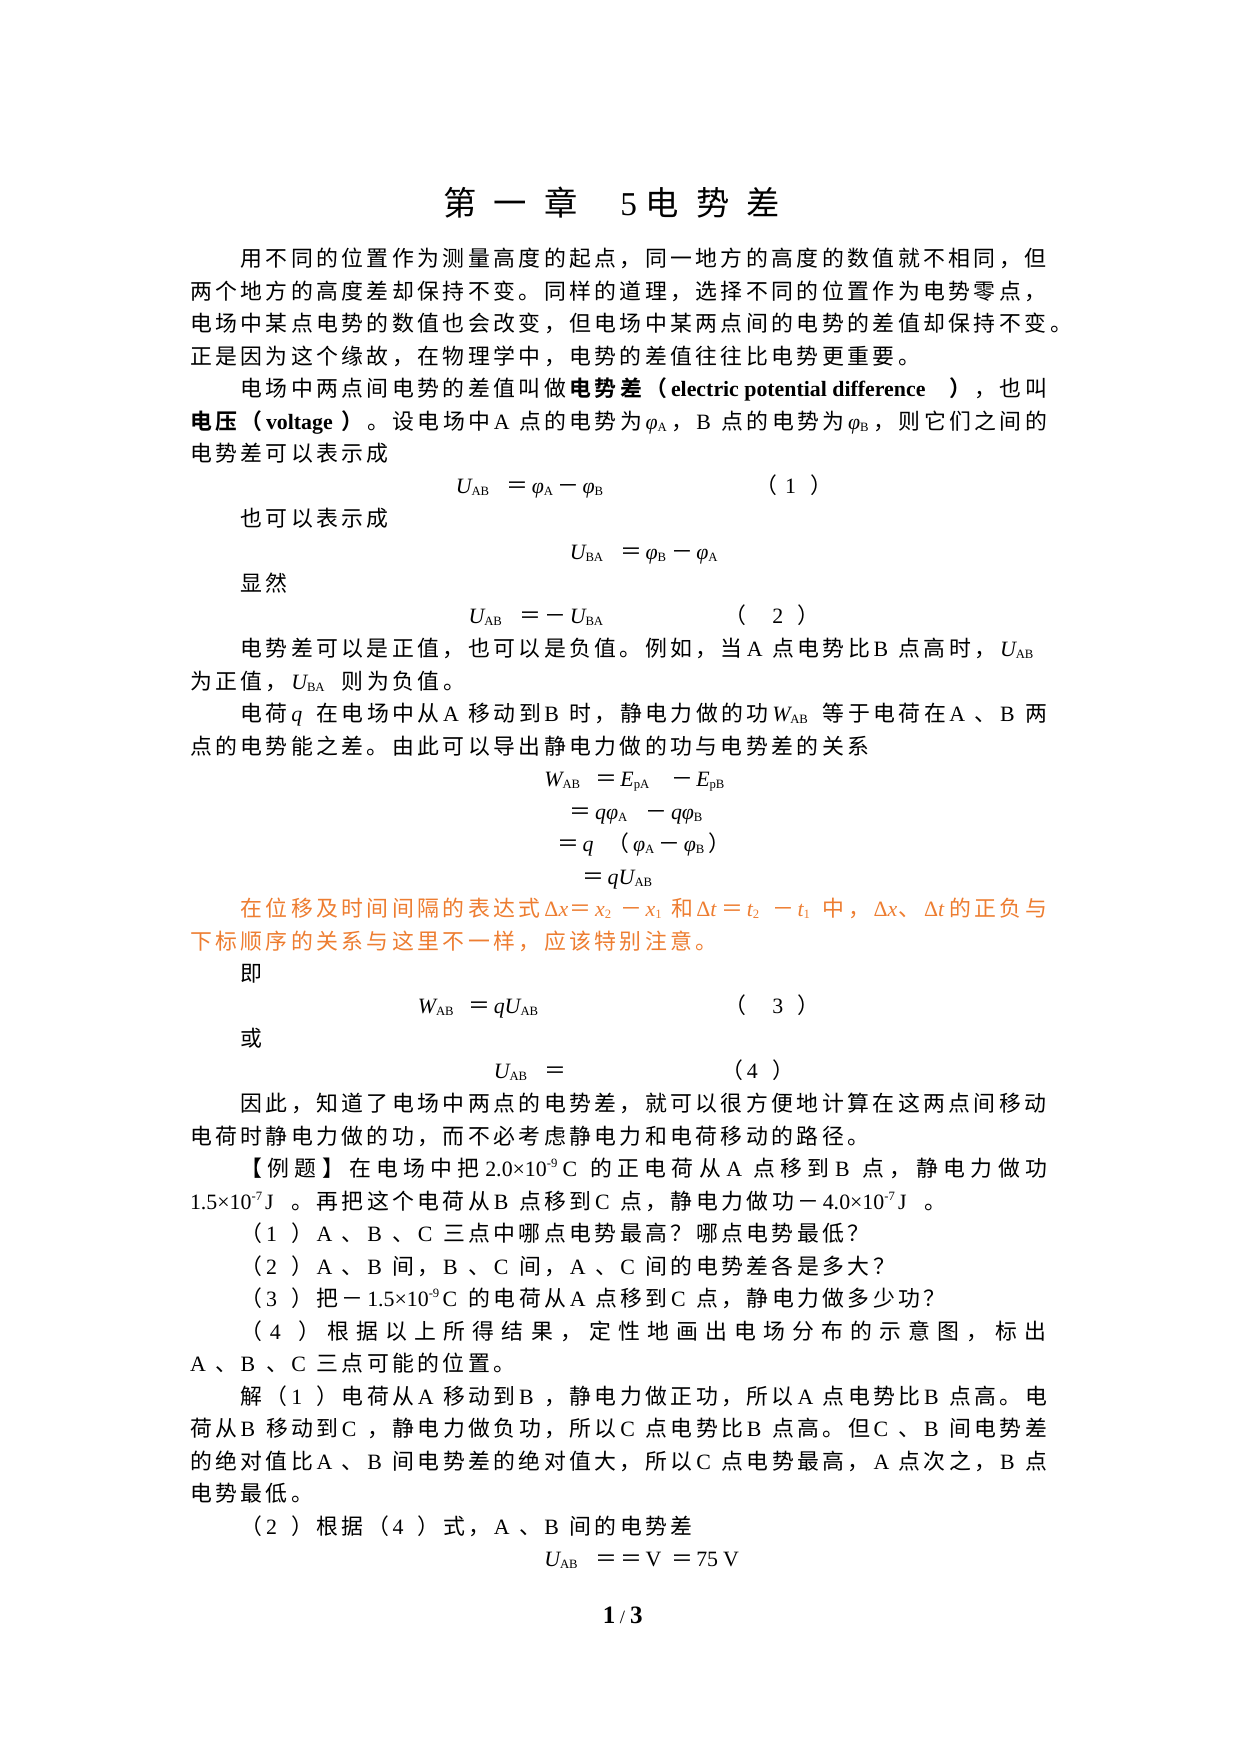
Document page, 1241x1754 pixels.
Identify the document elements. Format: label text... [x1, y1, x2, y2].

text 显然 [190, 566, 1050, 598]
text 也可以表示成 [190, 501, 1050, 533]
text 即 [190, 956, 1050, 988]
text ＝qUAB [190, 858, 1050, 891]
text UAB＝＝V＝75 V [190, 1541, 1050, 1573]
text （1）A、B、C三点中哪点电势最高？哪点电势最低？ [190, 1216, 1050, 1248]
text （4）根据以上所得结果，定性地画出电场分布的示意图，标出A、B、C三点可能的位置。 [190, 1313, 1050, 1378]
text 用不同的位置作为测量高度的起点，同一地方的高度的数值就不相同，但两个地方的高度差却保持不变。同样的道理，选择不同的位置作为电势零点，电场中某点电势的数值也会改变，但电场中某两点间的电势的差值却保持不变。正是因为这个缘故，在物理学中，电势的差值往往比电势更重要。 [190, 241, 1050, 371]
text 电场中两点间电势的差值叫做电势差（electric potential difference），也叫电压（voltage）。设电场中A点的电势为φA，B点的电势为φB，则它们之间的电势差可以表示成 [190, 371, 1050, 468]
text （3）把－1.5×10-9 C的电荷从A点移到C点，静电力做多少功？ [190, 1281, 1050, 1313]
text 电荷q在电场中从A移动到B时，静电力做的功WAB等于电荷在A、B两点的电势能之差。由此可以导出静电力做的功与电势差的关系 [190, 696, 1050, 761]
text 【例题】在电场中把2.0×10-9 C的正电荷从A点移到B点，静电力做功1.5×10-7 J。再把这个电荷从B点移到C点，静电力做功－4.0×10-7 J。 [190, 1151, 1050, 1216]
text WAB＝EpA－EpB [190, 761, 1050, 793]
text ＝q（φA－φB） [190, 826, 1050, 858]
text UBA＝φB－φA [190, 533, 1050, 566]
text 在位移及时间间隔的表达式Δx＝x2－x1和Δt＝t2－t1中，Δx、Δt的正负与下标顺序的关系与这里不一样，应该特别注意。 [190, 891, 1050, 956]
text UAB＝φA－φB （1） [190, 468, 1050, 501]
subtitle 第一章 5 电势差 [190, 168, 1050, 233]
text 因此，知道了电场中两点的电势差，就可以很方便地计算在这两点间移动电荷时静电力做的功，而不必考虑静电力和电荷移动的路径。 [190, 1086, 1050, 1151]
text 解（1）电荷从A移动到B，静电力做正功，所以A点电势比B点高。电荷从B移动到C，静电力做负功，所以C点电势比B点高。但C、B间电势差的绝对值比A、B间电势差的绝对值大，所以C点电势最高，A点次之，B点电势最低。 [190, 1378, 1050, 1508]
text UAB＝ （4） [190, 1053, 1050, 1086]
text 电势差可以是正值，也可以是负值。例如，当A点电势比B点高时，UAB为正值，UBA则为负值。 [190, 631, 1050, 696]
text （2）根据（4）式，A、B间的电势差 [190, 1508, 1050, 1541]
text 或 [190, 1021, 1050, 1053]
text UAB＝－UBA （2） [190, 598, 1050, 631]
text （2）A、B间，B、C间，A、C间的电势差各是多大？ [190, 1248, 1050, 1281]
text ＝qφA－qφB [190, 793, 1050, 826]
text WAB＝qUAB （3） [190, 988, 1050, 1021]
